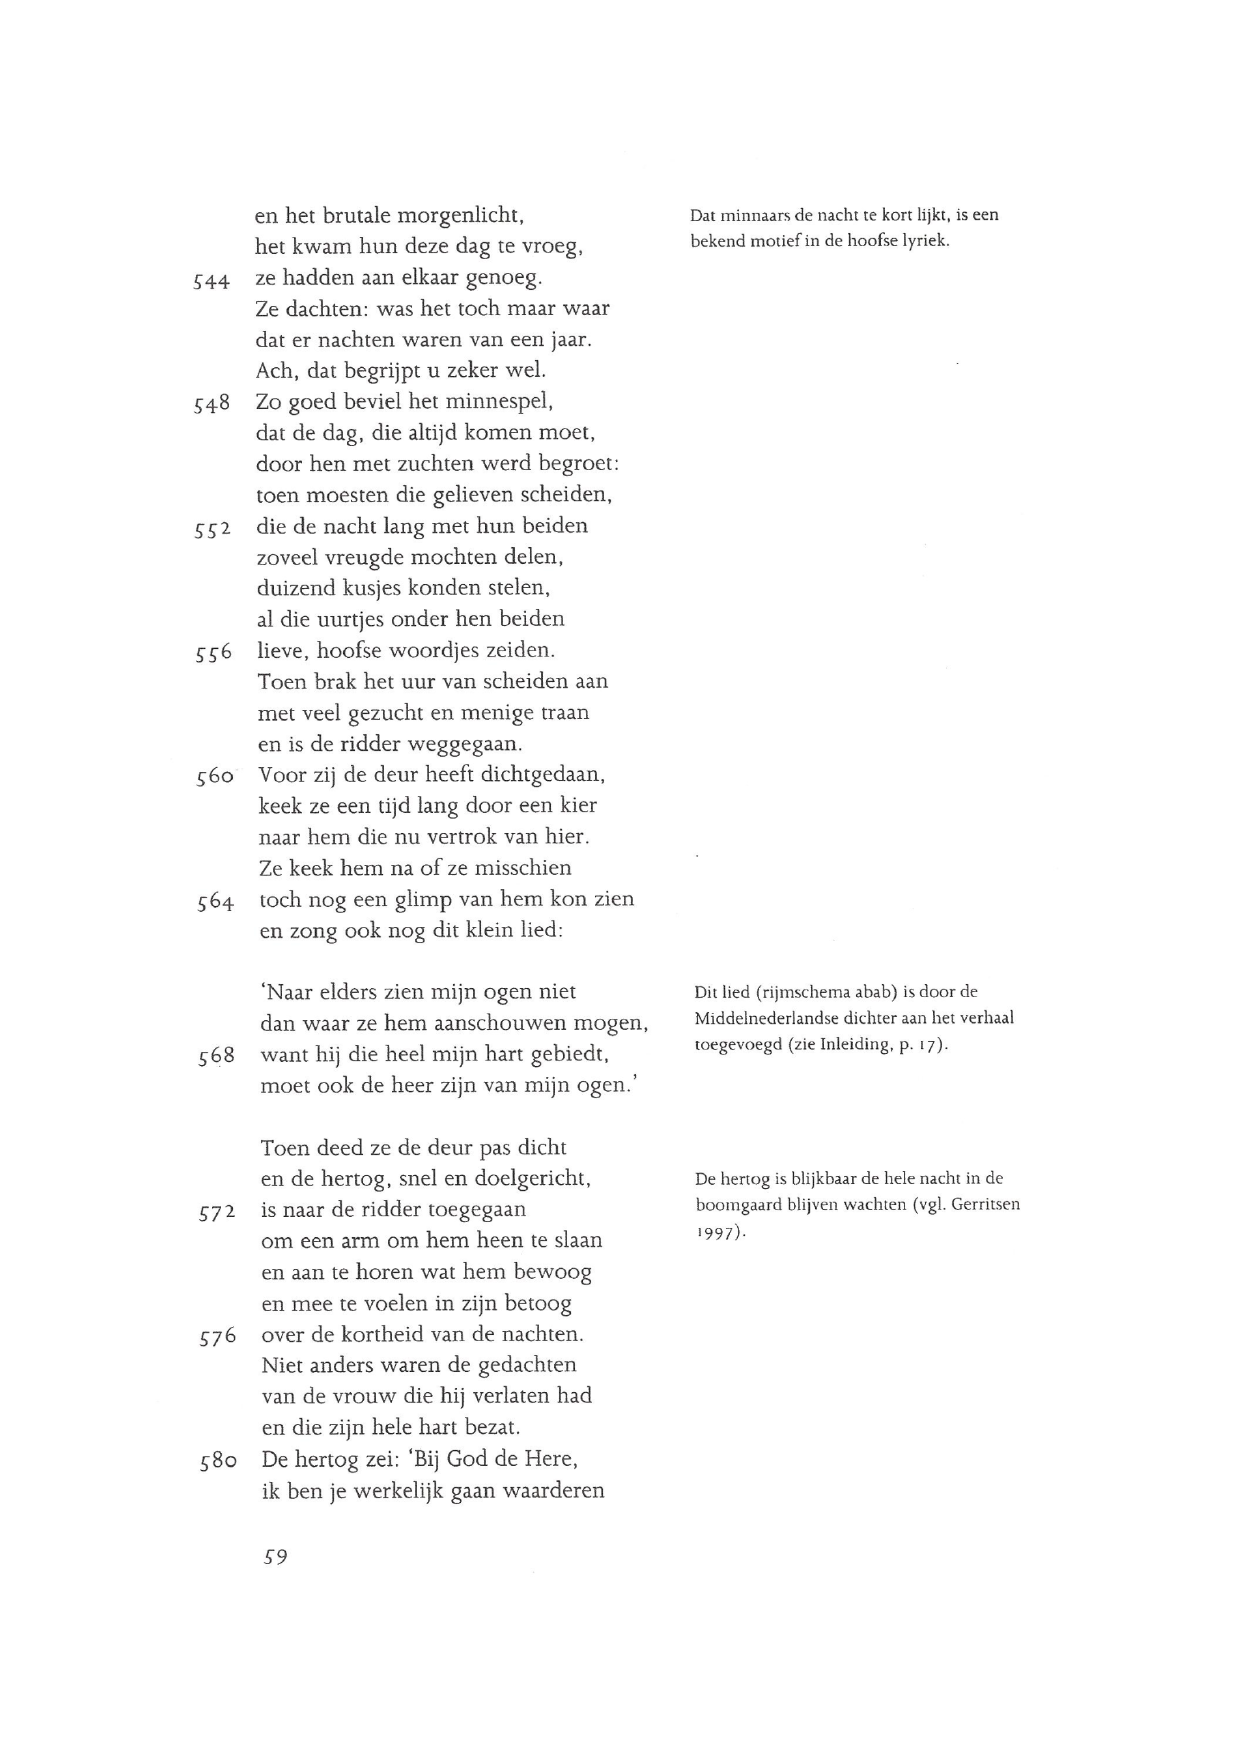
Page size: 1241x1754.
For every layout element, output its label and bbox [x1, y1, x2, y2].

picture [147, 147, 1092, 1596]
